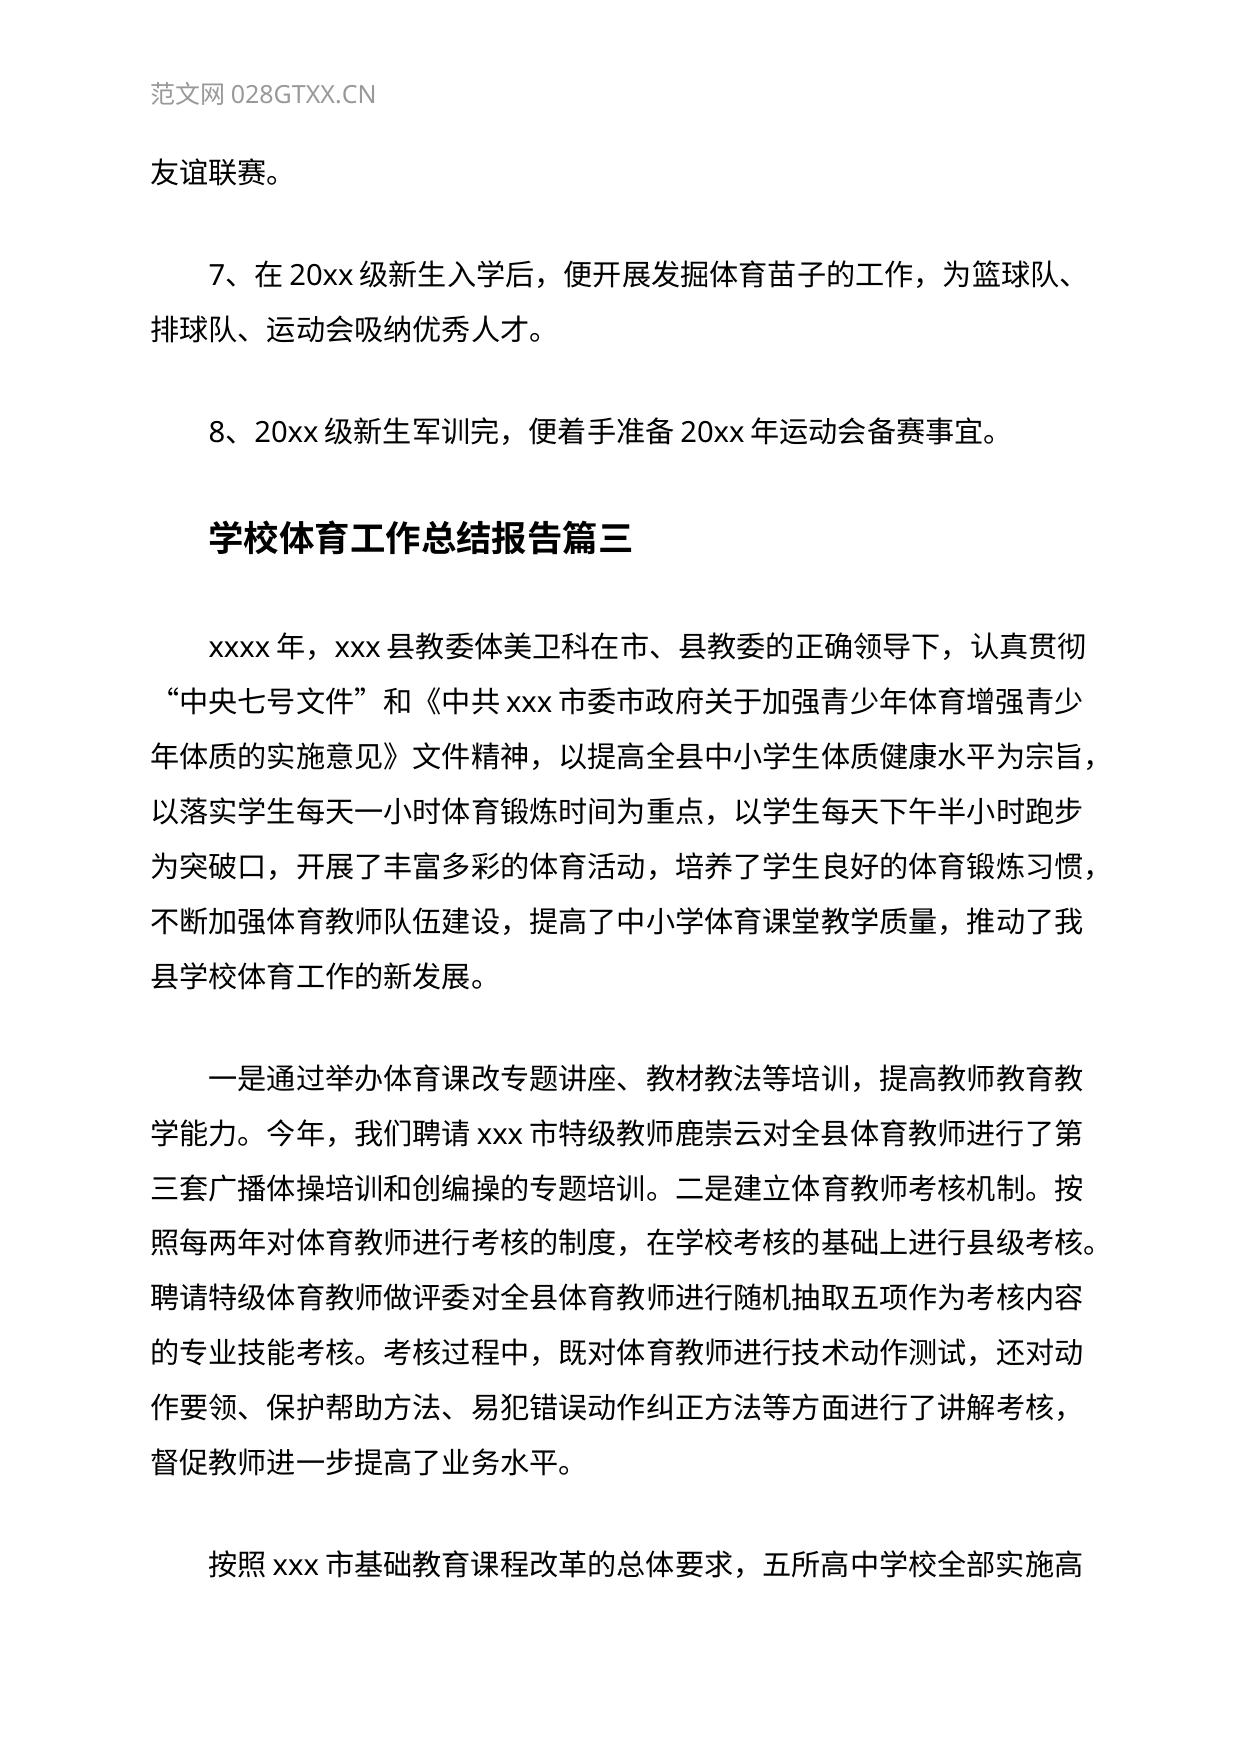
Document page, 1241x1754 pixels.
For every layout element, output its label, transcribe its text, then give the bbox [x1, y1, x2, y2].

text xxxx年，xxx县教委体美卫科在市、县教委的正确领导下，认真贯彻“中央七号文件”和《中共xxx市委市政府关于加强青少年体育增强青少年体质的实施意见》文件精神，以提高全县中小学生体质健康水平为宗旨，以落实学生每天一小时体育锻炼时间为重点，以学生每天下午半小时跑步为突破口，开展了丰富多彩的体育活动，培养了学生良好的体育锻炼习惯，不断加强体育教师队伍建设，提高了中小学体育课堂教学质量，推动了我县学校体育工作的新发展。 [150, 624, 1090, 996]
text 学校体育工作总结报告篇三 [150, 511, 1090, 562]
text 8、20xx级新生军训完，便着手准备20xx年运动会备赛事宜。 [150, 408, 1090, 451]
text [150, 150, 1090, 192]
text 一是通过举办体育课改专题讲座、教材教法等培训，提高教师教育教学能力。今年，我们聘请xxx市特级教师鹿崇云对全县体育教师进行了第三套广播体操培训和创编操的专题培训。二是建立体育教师考核机制。按照每两年对体育教师进行考核的制度，在学校考核的基础上进行县级考核。聘请特级体育教师做评委对全县体育教师进行随机抽取五项作为考核内容的专业技能考核。考核过程中，既对体育教师进行技术动作测试，还对动作要领、保护帮助方法、易犯错误动作纠正方法等方面进行了讲解考核，督促教师进一步提高了业务水平。 [150, 1055, 1090, 1482]
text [150, 1541, 1090, 1584]
text 7、在20xx级新生入学后，便开展发掘体育苗子的工作，为篮球队、排球队、运动会吸纳优秀人才。 [150, 252, 1090, 349]
